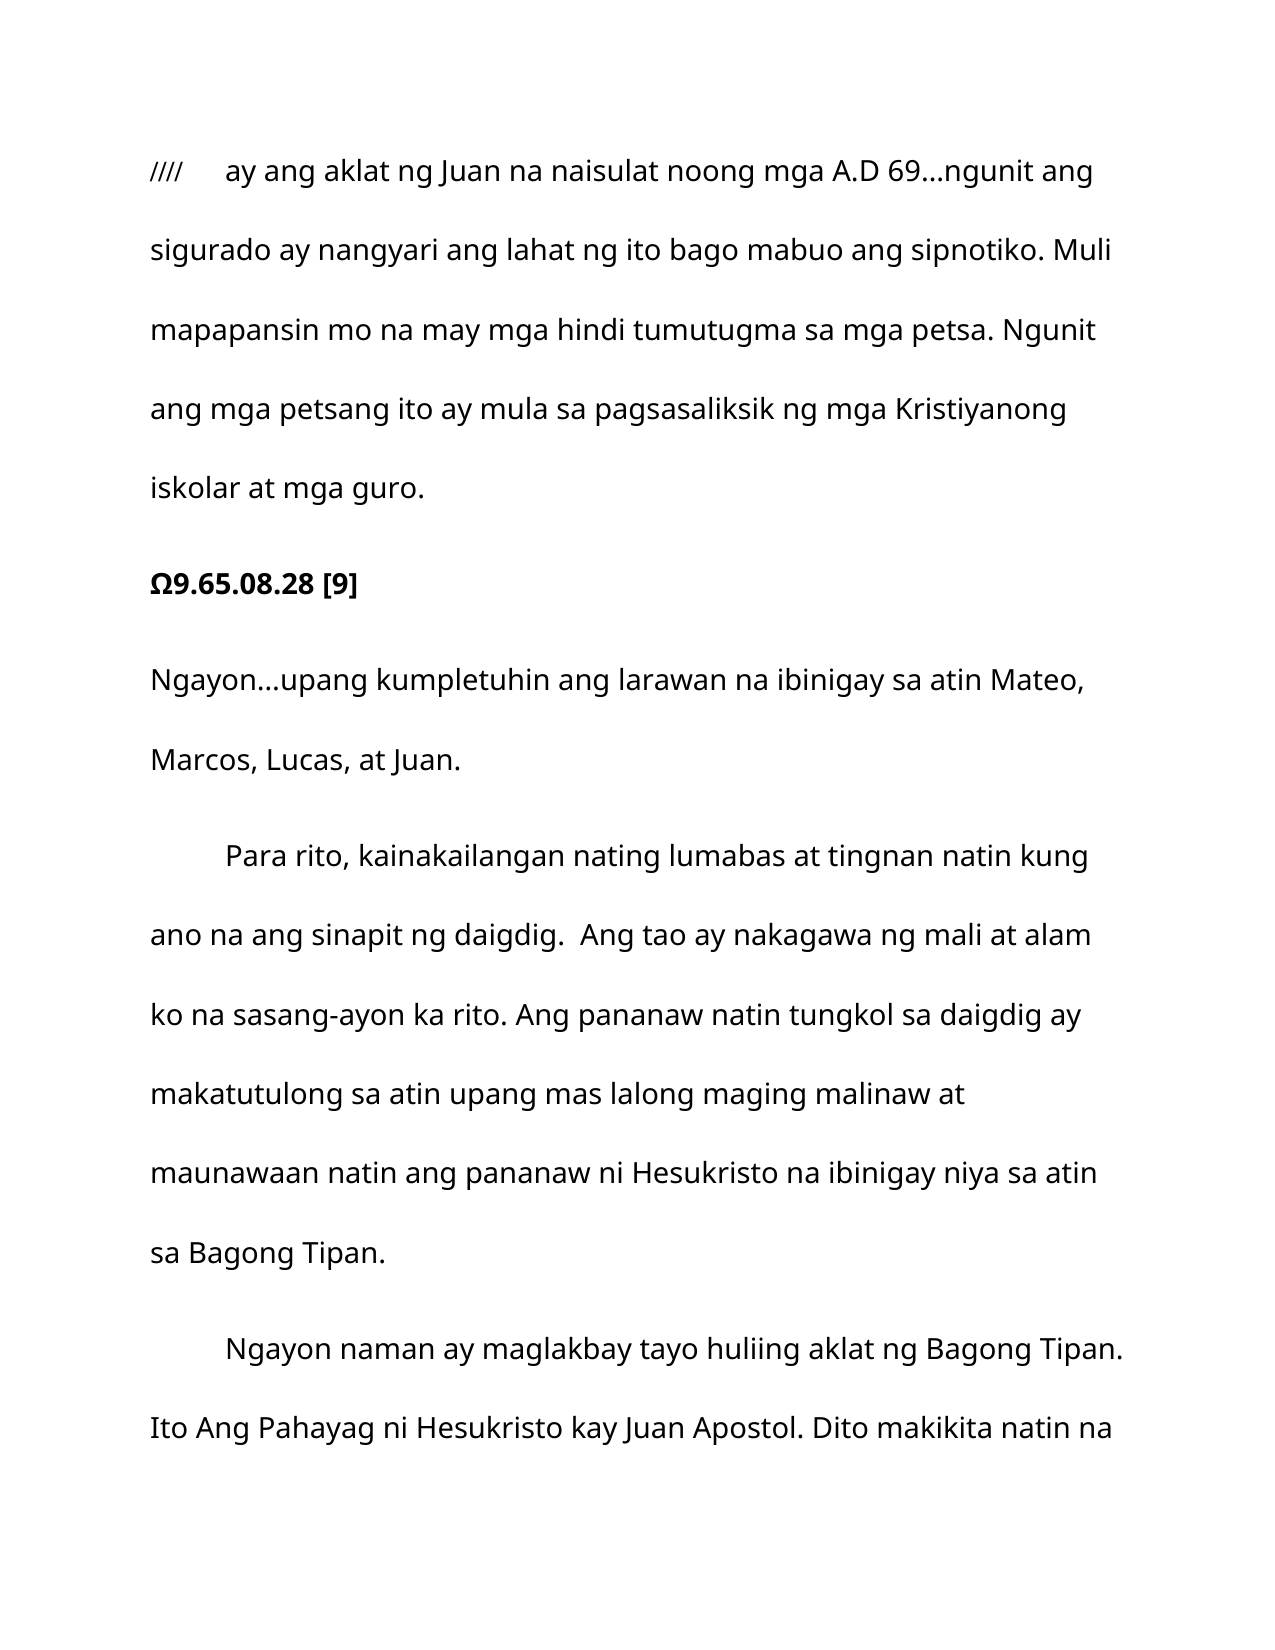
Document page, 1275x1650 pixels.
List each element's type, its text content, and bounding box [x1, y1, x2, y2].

text Ngayon…upang kumpletuhin ang larawan na ibinigay sa atin Mateo, Marcos, Lucas, at Juan. [150, 659, 1125, 779]
text //// ay ang aklat ng Juan na naisulat noong mga A.D 69…ngunit ang sigurado ay nangyari ang lahat ng ito bago mabuo ang sipnotiko. Muli mapapansin mo na may mga hindi tumutugma sa mga petsa. Ngunit ang mga petsang ito ay mula sa pagsasaliksik ng mga Kristiyanong iskolar at mga guro. [150, 150, 1125, 507]
text Para rito, kainakailangan nating lumabas at tingnan natin kung ano na ang sinapit ng daigdig. Ang tao ay nakagawa ng mali at alam ko na sasang-ayon ka rito. Ang pananaw natin tungkol sa daigdig ay makatutulong sa atin upang mas lalong maging malinaw at maunawaan natin ang pananaw ni Hesukristo na ibinigay niya sa atin sa Bagong Tipan. [150, 835, 1125, 1272]
text Ω9.65.08.28 [9] [150, 563, 1125, 603]
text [150, 1328, 1125, 1447]
